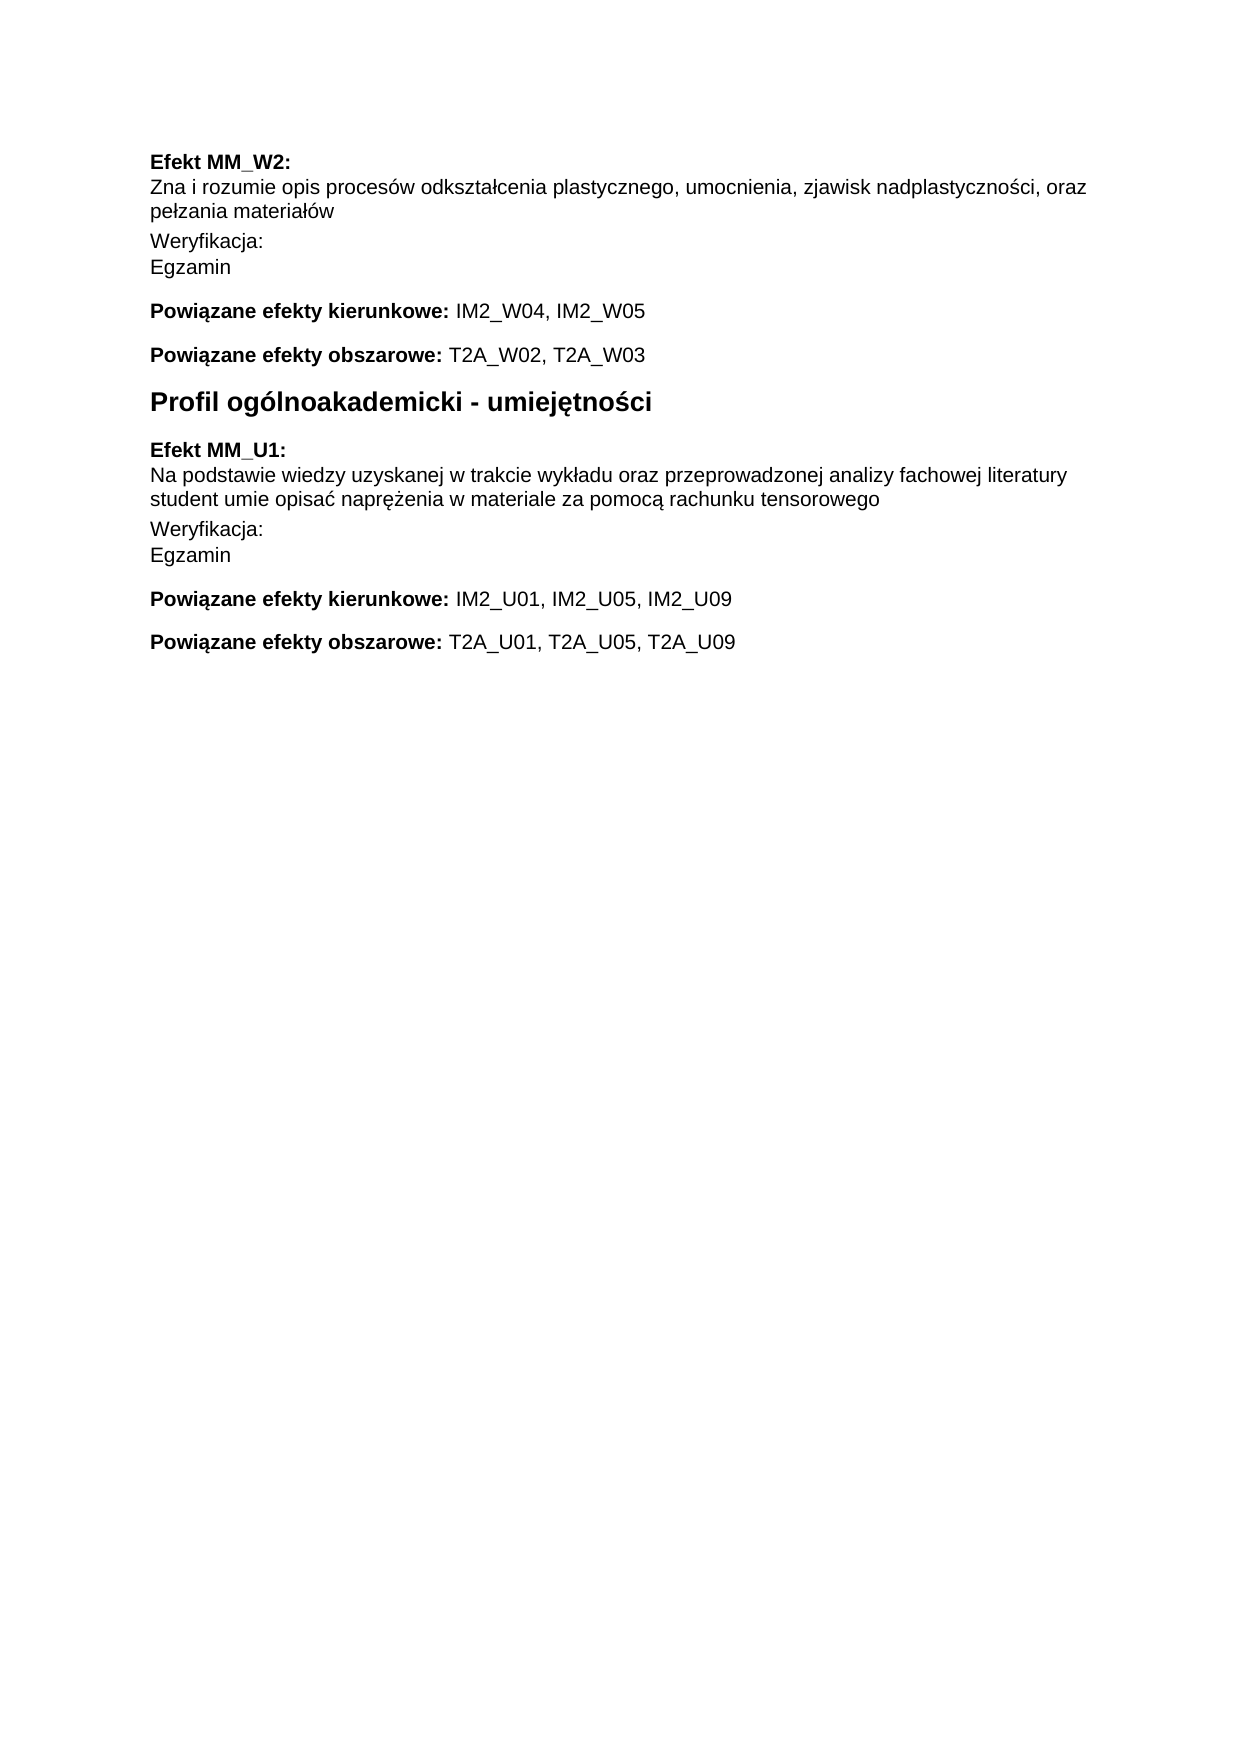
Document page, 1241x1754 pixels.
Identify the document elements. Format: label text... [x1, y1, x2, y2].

text Weryfikacja: [150, 517, 1090, 541]
text Powiązane efekty obszarowe: T2A_U01, T2A_U05, T2A_U09 [150, 630, 1090, 654]
text Powiązane efekty kierunkowe: IM2_U01, IM2_U05, IM2_U09 [150, 586, 1090, 610]
subtitle Profil ogólnoakademicki - umiejętności [150, 386, 1090, 418]
text Powiązane efekty obszarowe: T2A_W02, T2A_W03 [150, 343, 1090, 367]
text Egzamin [150, 255, 1090, 279]
text Zna i rozumie opis procesów odkształcenia plastycznego, umocnienia, zjawisk nadplastyczności, oraz pełzania materiałów [150, 175, 1090, 223]
text Powiązane efekty kierunkowe: IM2_W04, IM2_W05 [150, 299, 1090, 323]
text Egzamin [150, 543, 1090, 567]
text Weryfikacja: [150, 229, 1090, 253]
text Efekt MM_U1: [150, 437, 1090, 461]
text Na podstawie wiedzy uzyskanej w trakcie wykładu oraz przeprowadzonej analizy fachowej literatury student umie opisać naprężenia w materiale za pomocą rachunku tensorowego [150, 462, 1090, 510]
text Efekt MM_W2: [150, 150, 1090, 174]
